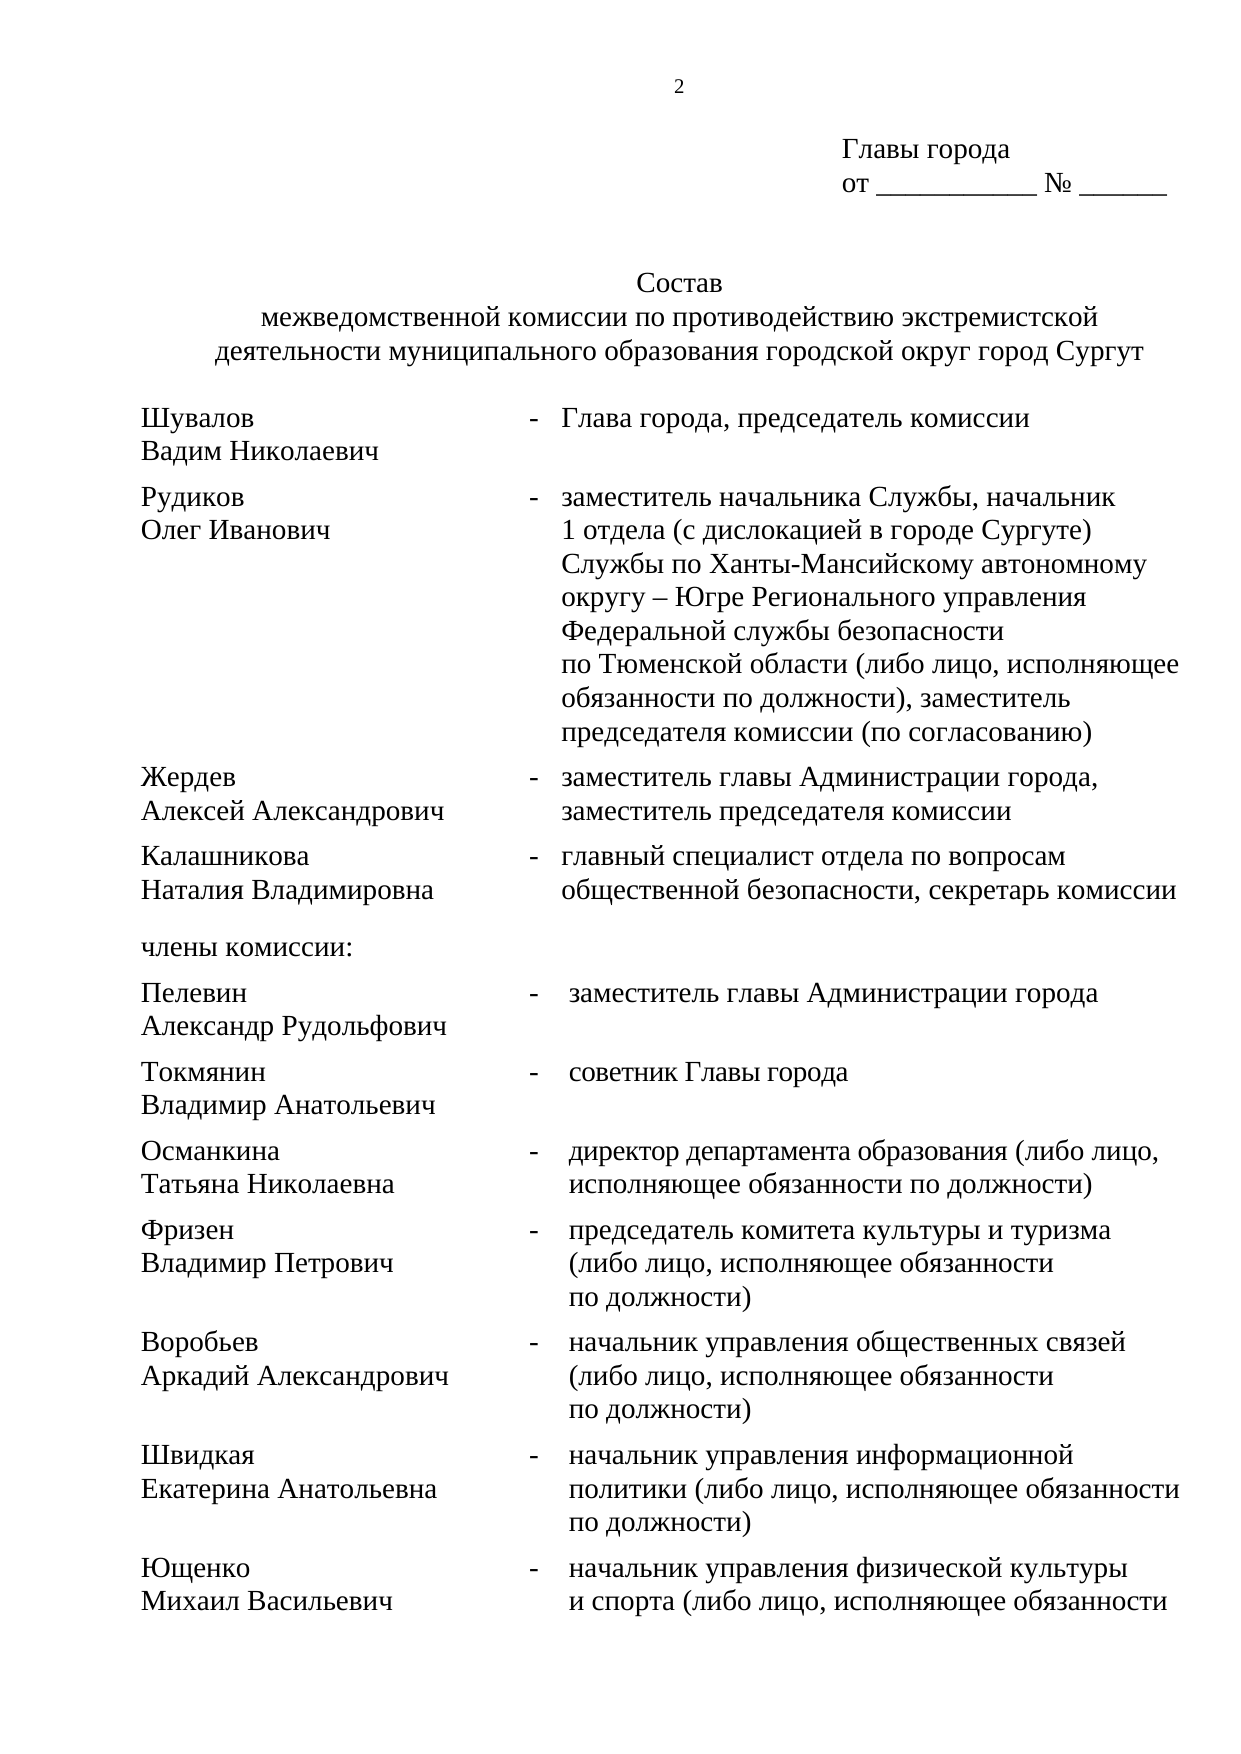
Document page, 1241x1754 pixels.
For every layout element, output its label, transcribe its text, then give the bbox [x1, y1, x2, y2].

table_cell заместитель начальника Службы, начальник 1 отдела (с дислокацией в городе Сургуте) Службы по Ханты-Мансийскому автономному округу – Югре Регионального управления Федеральной службы безопасности по Тюменской области (либо лицо, исполняющее обязанности по должности), заместитель председателя комиссии (по согласованию) [550, 479, 1196, 759]
table_cell начальник управления информационной политики (либо лицо, исполняющее обязанности по должности) [550, 1437, 1196, 1550]
text межведомственной комиссии по противодействию экстремистской деятельности муниципального образования городской округ город Сургут [177, 299, 1182, 366]
table_cell советник Главы города [550, 1054, 1196, 1133]
table_cell заместитель главы Администрации города [550, 975, 1196, 1054]
table_cell главный специалист отдела по вопросам общественной безопасности, секретарь комиссии [550, 838, 1196, 917]
table_cell Жердев Алексей Александрович [129, 759, 513, 838]
table_cell Воробьев Аркадий Александрович [129, 1325, 513, 1437]
table_cell Османкина Татьяна Николаевна [129, 1133, 513, 1212]
table_cell заместитель главы Администрации города, заместитель председателя комиссии [550, 759, 1196, 838]
table_cell Рудиков Олег Иванович [129, 479, 513, 759]
table_cell - [513, 1054, 550, 1133]
text от ___________ № ______ [842, 165, 1181, 198]
table_cell - [513, 1212, 550, 1324]
table_header - [513, 400, 550, 479]
table_cell Токмянин Владимир Анатольевич [129, 1054, 513, 1133]
table_cell председатель комитета культуры и туризма (либо лицо, исполняющее обязанности по должности) [550, 1212, 1196, 1324]
table_cell - [513, 1133, 550, 1212]
table_cell - [513, 975, 550, 1054]
table_header Шувалов Вадим Николаевич [129, 400, 513, 479]
table_cell - [513, 1437, 550, 1550]
table_cell директор департамента образования (либо лицо, исполняющее обязанности по должности) [550, 1133, 1196, 1212]
table_cell - [513, 1325, 550, 1437]
table_cell - [513, 479, 550, 759]
table_cell - [513, 1550, 550, 1617]
table_cell Швидкая Екатерина Анатольевна [129, 1437, 513, 1550]
table_cell Калашникова Наталия Владимировна [129, 838, 513, 917]
table_cell Пелевин Александр Рудольфович [129, 975, 513, 1054]
text Главы города [842, 131, 1181, 165]
table_cell Фризен Владимир Петрович [129, 1212, 513, 1324]
table_header Глава города, председатель комиссии [550, 400, 1196, 479]
table_cell начальник управления общественных связей (либо лицо, исполняющее обязанности по должности) [550, 1325, 1196, 1437]
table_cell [129, 1550, 513, 1617]
text Состав [177, 266, 1182, 299]
table_cell члены комиссии: [129, 917, 1196, 975]
table_cell - [513, 759, 550, 838]
table_cell - [513, 838, 550, 917]
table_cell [550, 1550, 1196, 1617]
